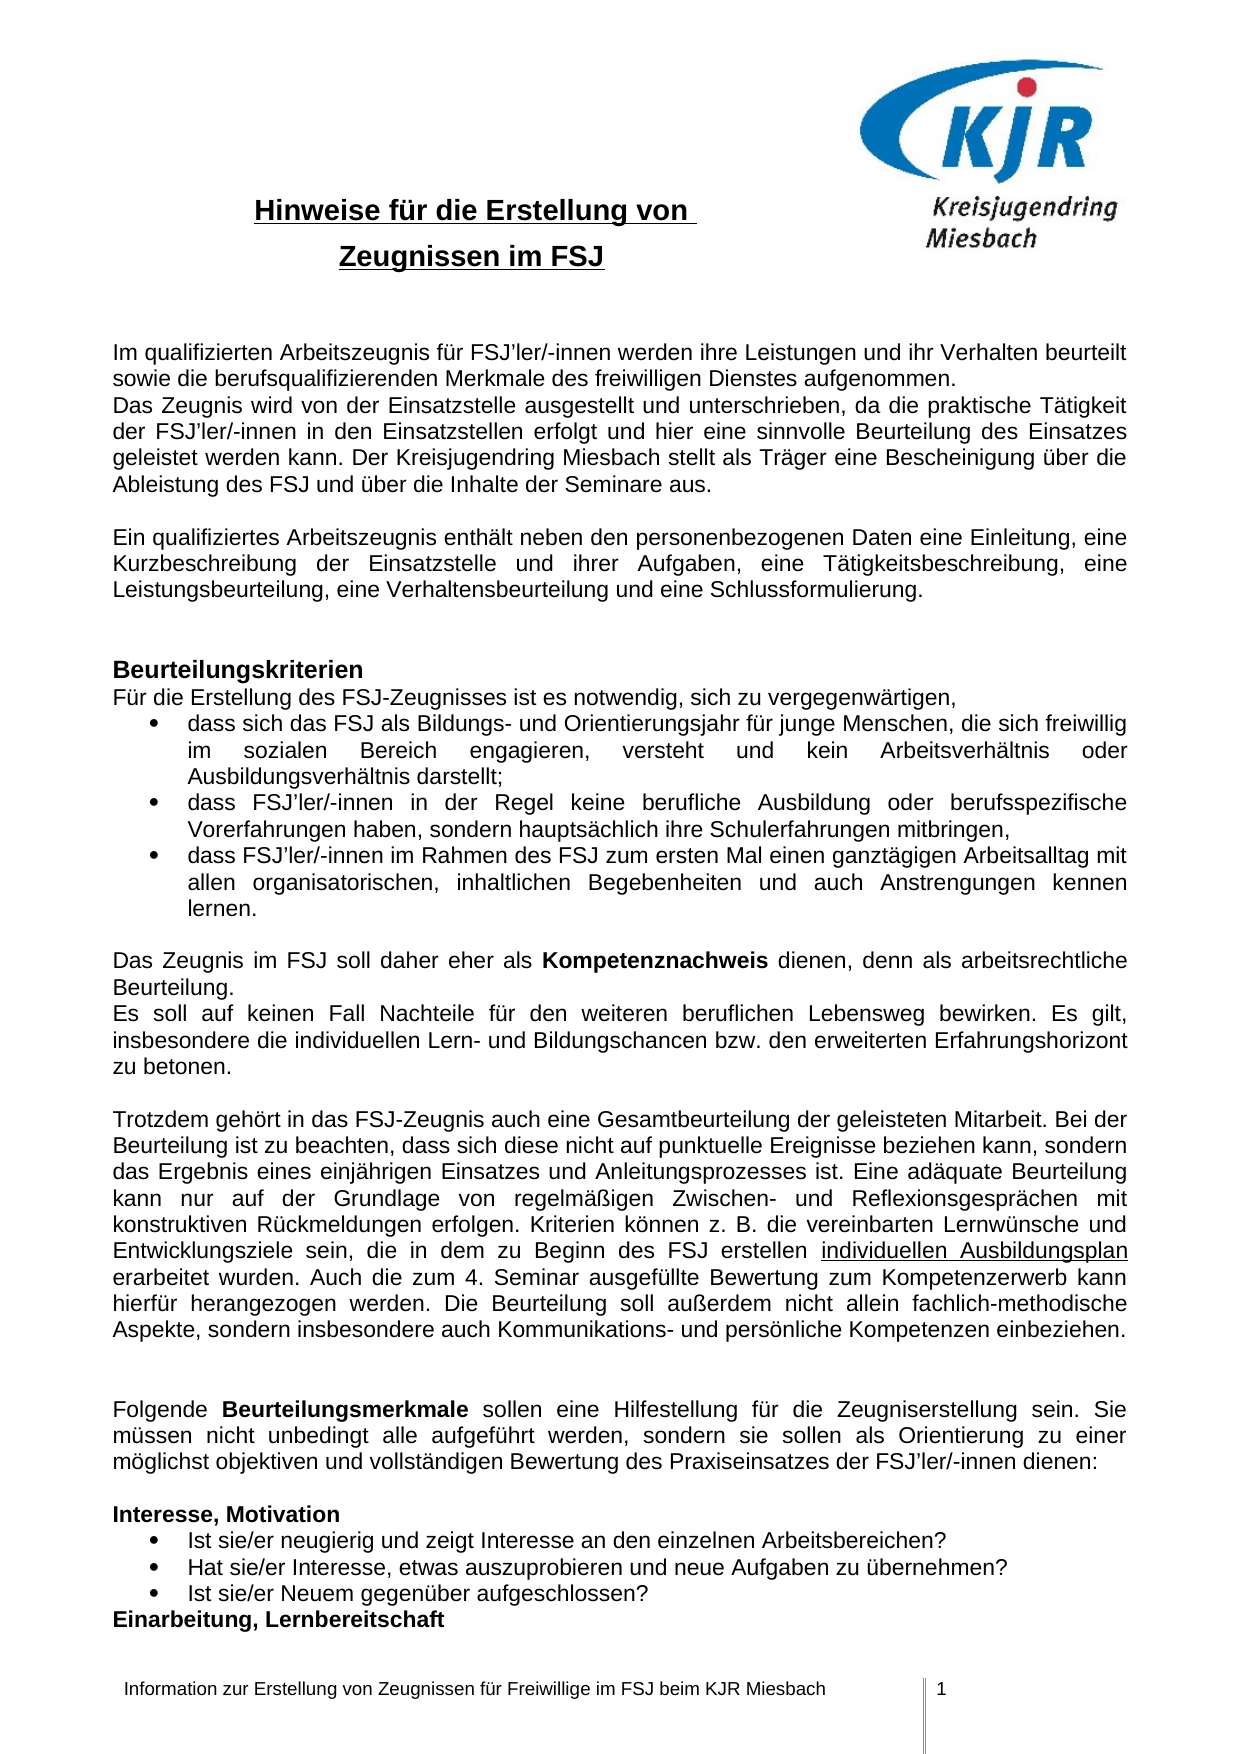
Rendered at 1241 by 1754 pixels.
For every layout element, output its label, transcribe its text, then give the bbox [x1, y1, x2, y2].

list dass sich das FSJ als Bildungs- und Orientierungsjahr für junge Menschen, die sich freiwillig im sozialen Bereich engagieren, versteht und kein Arbeitsverhältnis oder Ausbildungsverhältnis darstellt; [150, 710, 1128, 789]
text Einarbeitung, Lernbereitschaft [112, 1606, 1128, 1633]
list Ist sie/er neugierig und zeigt Interesse an den einzelnen Arbeitsbereichen? [150, 1527, 1128, 1554]
text Interesse, Motivation [112, 1501, 1128, 1527]
text Zeugnissen im FSJ [112, 239, 1128, 273]
list Hat sie/er Interesse, etwas auszuprobieren und neue Aufgaben zu übernehmen? [150, 1554, 1128, 1580]
list dass FSJ’ler/-innen in der Regel keine berufliche Ausbildung oder berufsspezifische Vorerfahrungen haben, sondern hauptsächlich ihre Schulerfahrungen mitbringen, [150, 789, 1128, 842]
text Es soll auf keinen Fall Nachteile für den weiteren beruflichen Lebensweg bewirken. Es gilt, insbesondere die individuellen Lern- und Bildungschancen bzw. den erweiterten Erfahrungshorizont zu betonen. [112, 1000, 1128, 1079]
text Das Zeugnis wird von der Einsatzstelle ausgestellt und unterschrieben, da die praktische Tätigkeit der FSJ’ler/-innen in den Einsatzstellen erfolgt und hier eine sinnvolle Beurteilung des Einsatzes geleistet werden kann. Der Kreisjugendring Miesbach stellt als Träger eine Bescheinigung über die Ableistung des FSJ und über die Inhalte der Seminare aus. [112, 392, 1128, 497]
text Trotzdem gehört in das FSJ-Zeugnis auch eine Gesamtbeurteilung der geleisteten Mitarbeit. Bei der Beurteilung ist zu beachten, dass sich diese nicht auf punktuelle Ereignisse beziehen kann, sondern das Ergebnis eines einjährigen Einsatzes und Anleitungsprozesses ist. Eine adäquate Beurteilung kann nur auf der Grundlage von regelmäßigen Zwischen- und Reflexionsgesprächen mit konstruktiven Rückmeldungen erfolgen. Kriterien können z. B. die vereinbarten Lernwünsche und Entwicklungsziele sein, die in dem zu Beginn des FSJ erstellen individuellen Ausbildungsplan erarbeitet wurden. Auch die zum 4. Seminar ausgefüllte Bewertung zum Kompetenzerwerb kann hierfür herangezogen werden. Die Beurteilung soll außerdem nicht allein fachlich-methodische Aspekte, sondern insbesondere auch Kommunikations- und persönliche Kompetenzen einbeziehen. [112, 1106, 1128, 1343]
list Ist sie/er Neuem gegenüber aufgeschlossen? [150, 1580, 1128, 1606]
text Hinweise für die Erstellung von [112, 193, 849, 227]
list dass FSJ’ler/-innen im Rahmen des FSJ zum ersten Mal einen ganztägigen Arbeitsalltag mit allen organisatorischen, inhaltlichen Begebenheiten und auch Anstrengungen kennen lernen. [150, 842, 1128, 921]
picture [849, 45, 1128, 262]
text Im qualifizierten Arbeitszeugnis für FSJ’ler/-innen werden ihre Leistungen und ihr Verhalten beurteilt sowie die berufsqualifizierenden Merkmale des freiwilligen Dienstes aufgenommen. [112, 339, 1128, 392]
text Ein qualifiziertes Arbeitszeugnis enthält neben den personenbezogenen Daten eine Einleitung, eine Kurzbeschreibung der Einsatzstelle und ihrer Aufgaben, eine Tätigkeitsbeschreibung, eine Leistungsbeurteilung, eine Verhaltensbeurteilung und eine Schlussformulierung. [112, 523, 1128, 602]
text Das Zeugnis im FSJ soll daher eher als Kompetenznachweis dienen, denn als arbeitsrechtliche Beurteilung. [112, 947, 1128, 1000]
text Folgende Beurteilungsmerkmale sollen eine Hilfestellung für die Zeugniserstellung sein. Sie müssen nicht unbedingt alle aufgeführt werden, sondern sie sollen als Orientierung zu einer möglichst objektiven und vollständigen Bewertung des Praxiseinsatzes der FSJ’ler/-innen dienen: [112, 1396, 1128, 1474]
text Beurteilungskriterien [112, 655, 1128, 684]
text Für die Erstellung des FSJ-Zeugnisses ist es notwendig, sich zu vergegenwärtigen, [112, 684, 1128, 710]
